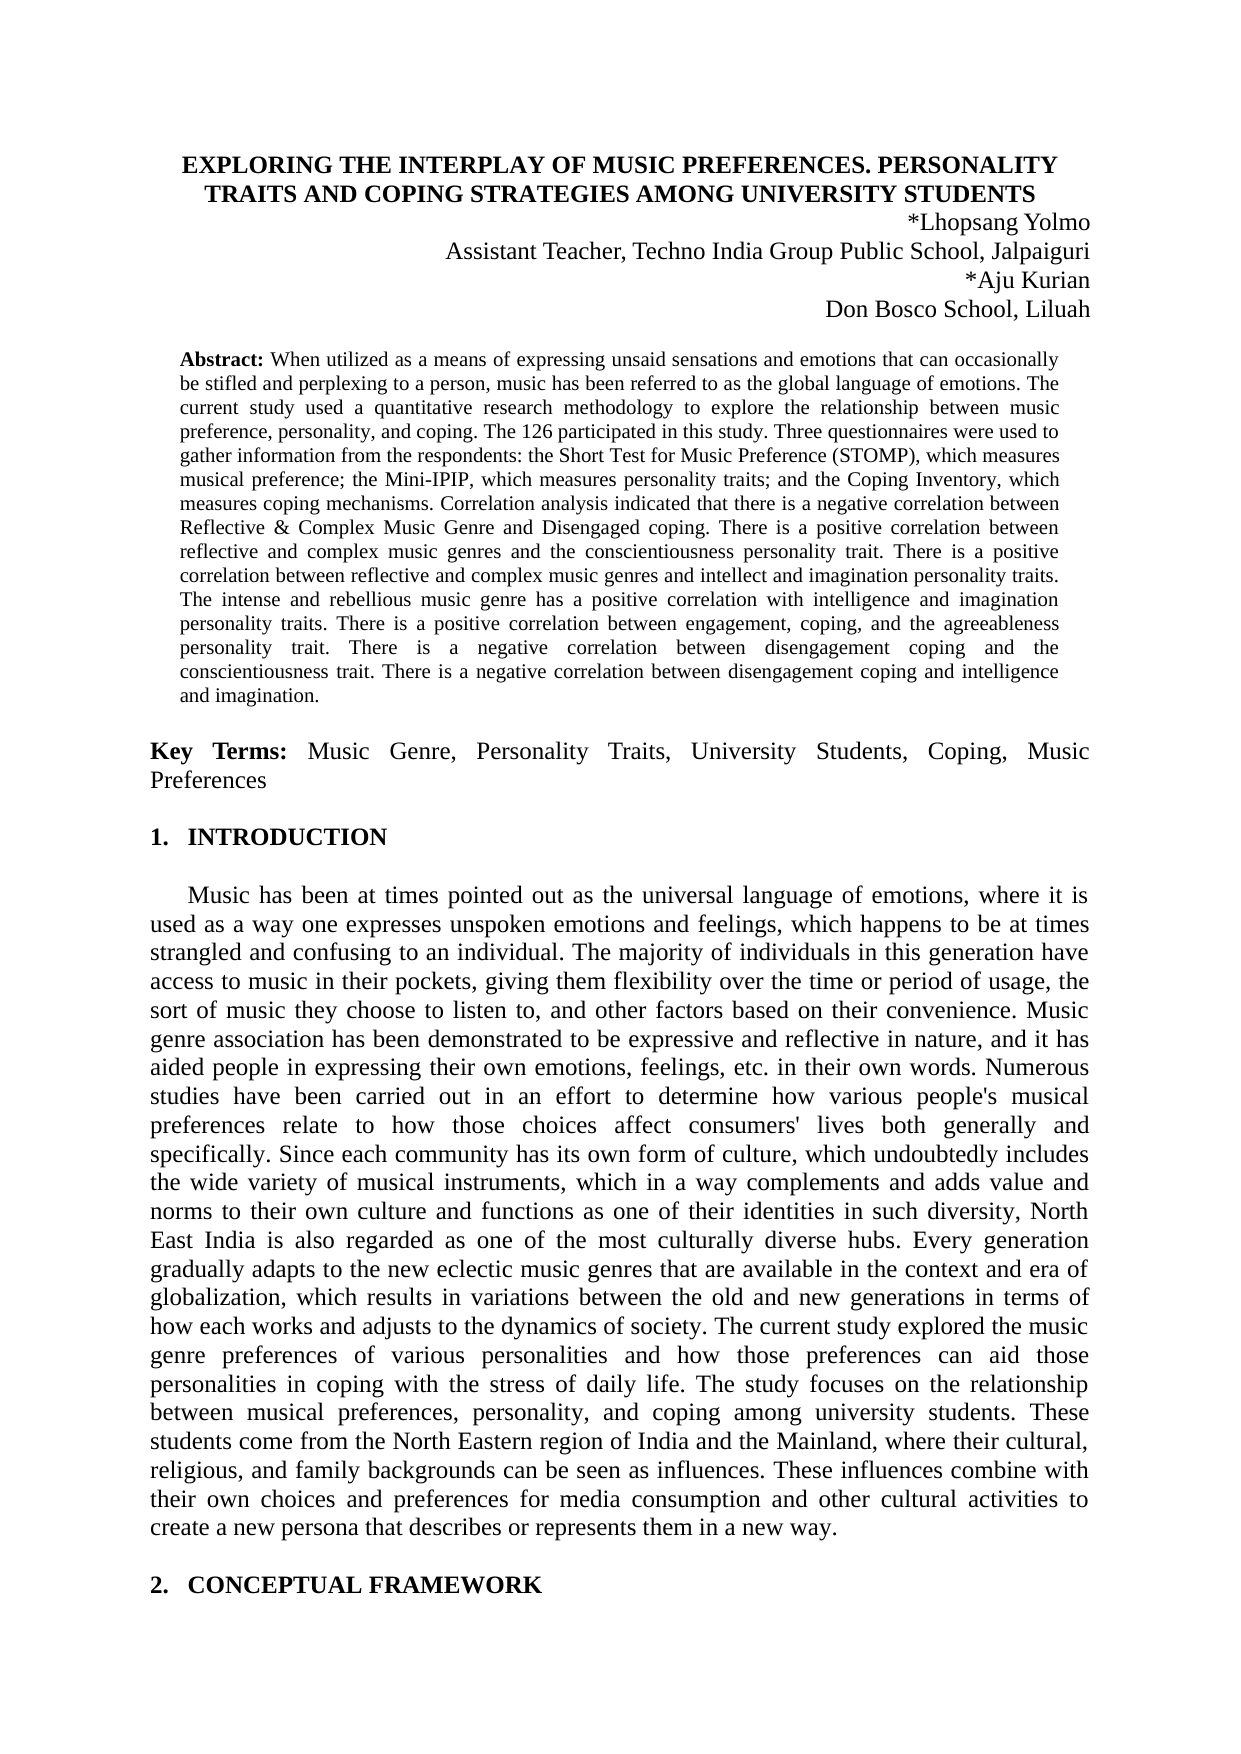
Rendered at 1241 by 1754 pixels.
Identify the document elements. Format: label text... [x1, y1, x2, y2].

text Key Terms: Music Genre, Personality Traits, University Students, Coping, Music Preferences [150, 736, 1090, 794]
text Assistant Teacher, Techno India Group Public School, Jalpaiguri [150, 236, 1090, 265]
text Music has been at times pointed out as the universal language of emotions, where it is used as a way one expresses unspoken emotions and feelings, which happens to be at times strangled and confusing to an individual. The majority of individuals in this generation have access to music in their pockets, giving them flexibility over the time or period of usage, the sort of music they choose to listen to, and other factors based on their convenience. Music genre association has been demonstrated to be expressive and reflective in nature, and it has aided people in expressing their own emotions, feelings, etc. in their own words. Numerous studies have been carried out in an effort to determine how various people's musical preferences relate to how those choices affect consumers' lives both generally and specifically. Since each community has its own form of culture, which undoubtedly includes the wide variety of musical instruments, which in a way complements and adds value and norms to their own culture and functions as one of their identities in such diversity, North East India is also regarded as one of the most culturally diverse hubs. Every generation gradually adapts to the new eclectic music genres that are available in the context and era of globalization, which results in variations between the old and new generations in terms of how each works and adjusts to the dynamics of society. The current study explored the music genre preferences of various personalities and how those preferences can aid those personalities in coping with the stress of daily life. The study focuses on the relationship between musical preferences, personality, and coping among university students. These students come from the North Eastern region of India and the Mainland, where their cultural, religious, and family backgrounds can be seen as influences. These influences combine with their own choices and preferences for media consumption and other cultural activities to create a new persona that describes or represents them in a new way. [150, 880, 1090, 1541]
text Don Bosco School, Liluah [150, 294, 1090, 322]
text Abstract: When utilized as a means of expressing unsaid sensations and emotions that can occasionally be stifled and perplexing to a person, music has been referred to as the global language of emotions. The current study used a quantitative research methodology to explore the relationship between music preference, personality, and coping. The 126 participated in this study. Three questionnaires were used to gather information from the respondents: the Short Test for Music Preference (STOMP), which measures musical preference; the Mini-IPIP, which measures personality traits; and the Coping Inventory, which measures coping mechanisms. Correlation analysis indicated that there is a negative correlation between Reflective & Complex Music Genre and Disengaged coping. There is a positive correlation between reflective and complex music genres and the conscientiousness personality trait. There is a positive correlation between reflective and complex music genres and intellect and imagination personality traits. The intense and rebellious music genre has a positive correlation with intelligence and imagination personality traits. There is a positive correlation between engagement, coping, and the agreeableness personality trait. There is a negative correlation between disengagement coping and the conscientiousness trait. There is a negative correlation between disengagement coping and intelligence and imagination. [179, 347, 1061, 707]
text *Lhopsang Yolmo [150, 207, 1090, 236]
text *Aju Kurian [150, 265, 1090, 294]
list INTRODUCTION [150, 822, 1090, 851]
text EXPLORING THE INTERPLAY OF MUSIC PREFERENCES. PERSONALITY TRAITS AND COPING STRATEGIES AMONG UNIVERSITY STUDENTS [150, 150, 1090, 207]
list CONCEPTUAL FRAMEWORK [150, 1570, 1090, 1599]
